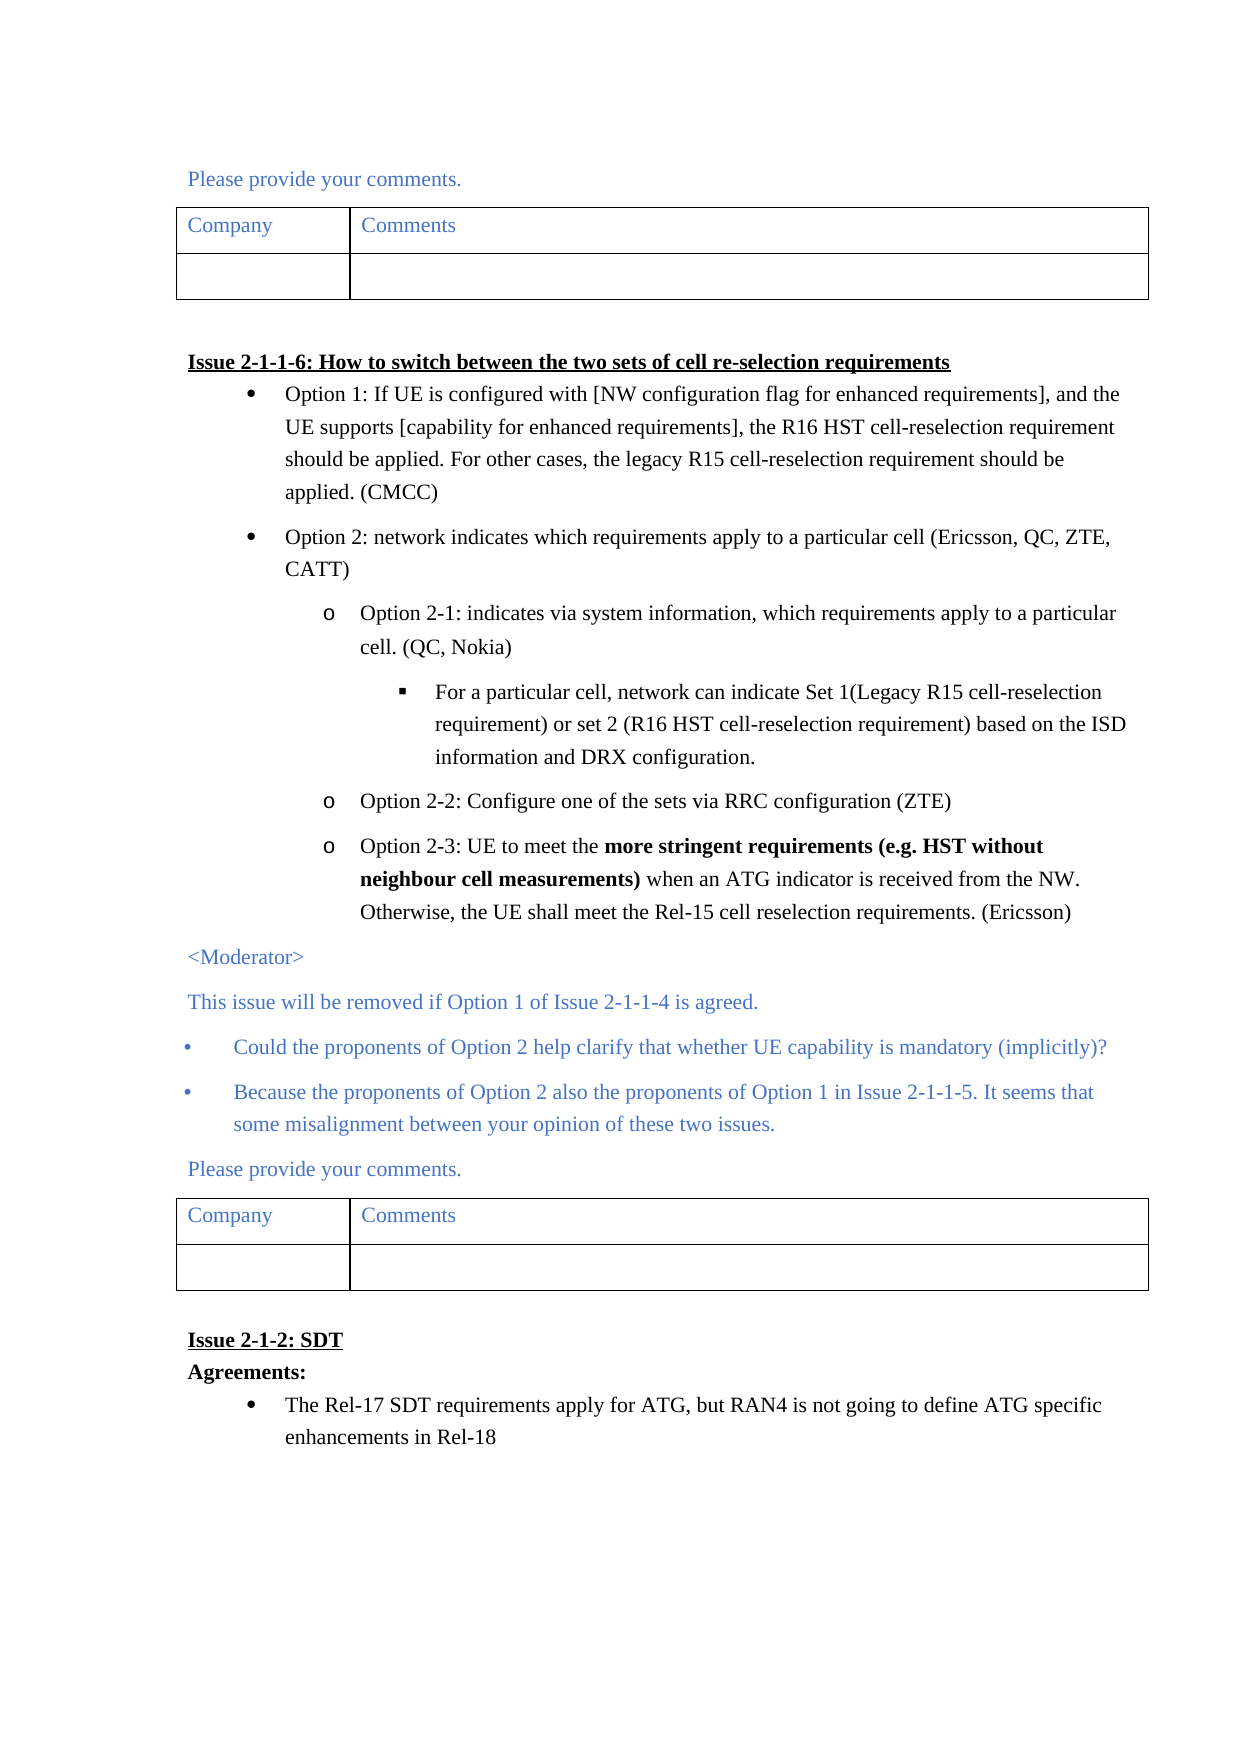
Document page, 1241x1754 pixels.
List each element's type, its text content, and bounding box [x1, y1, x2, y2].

table_cell [177, 1245, 349, 1290]
list Because the proponents of Option 2 also the proponents of Option 1 in Issue 2-1-1-5. It seems that some misalignment between your opinion of these two issues. [187, 1075, 1138, 1140]
text Please provide your comments. [187, 162, 1138, 194]
text Issue 2-1-1-6: How to switch between the two sets of cell re-selection requirements [187, 345, 1138, 378]
table_header Comments [351, 1199, 1148, 1244]
list Option 2: network indicates which requirements apply to a particular cell (Ericsson, QC, ZTE, CATT) [247, 520, 1138, 585]
list Could the proponents of Option 2 help clarify that whether UE capability is mandatory (implicitly)? [187, 1030, 1138, 1063]
list Option 2-2: Configure one of the sets via RRC configuration (ZTE) [322, 785, 1138, 818]
table_cell [351, 254, 1148, 299]
text Please provide your comments. [187, 1153, 1138, 1185]
table_cell [351, 1245, 1148, 1290]
list Option 2-1: indicates via system information, which requirements apply to a particular cell. (QC, Nokia) [322, 598, 1138, 663]
table_cell [177, 254, 349, 299]
text <Moderator> [187, 940, 1138, 973]
list Option 2-3: UE to meet the more stringent requirements (e.g. HST without neighbour cell measurements) when an ATG indicator is received from the NW. Otherwise, the UE shall meet the Rel-15 cell reselection requirements. (Ericsson) [322, 830, 1138, 928]
text Issue 2-1-2: SDT [187, 1323, 1138, 1356]
table_header Comments [351, 208, 1148, 253]
table_header Company [177, 208, 349, 253]
text Agreements: [187, 1356, 1138, 1388]
table_header Company [177, 1199, 349, 1244]
list Option 1: If UE is configured with [NW configuration flag for enhanced requirements], and the UE supports [capability for enhanced requirements], the R16 HST cell-reselection requirement should be applied. For other cases, the legacy R15 cell-reselection requirement should be applied. (CMCC) [247, 378, 1138, 508]
list For a particular cell, network can indicate Set 1(Legacy R15 cell-reselection requirement) or set 2 (R16 HST cell-reselection requirement) based on the ISD information and DRX configuration. [397, 675, 1138, 773]
list The Rel-17 SDT requirements apply for ATG, but RAN4 is not going to define ATG specific enhancements in Rel-18 [247, 1388, 1138, 1453]
text This issue will be removed if Option 1 of Issue 2-1-1-4 is agreed. [187, 985, 1138, 1018]
